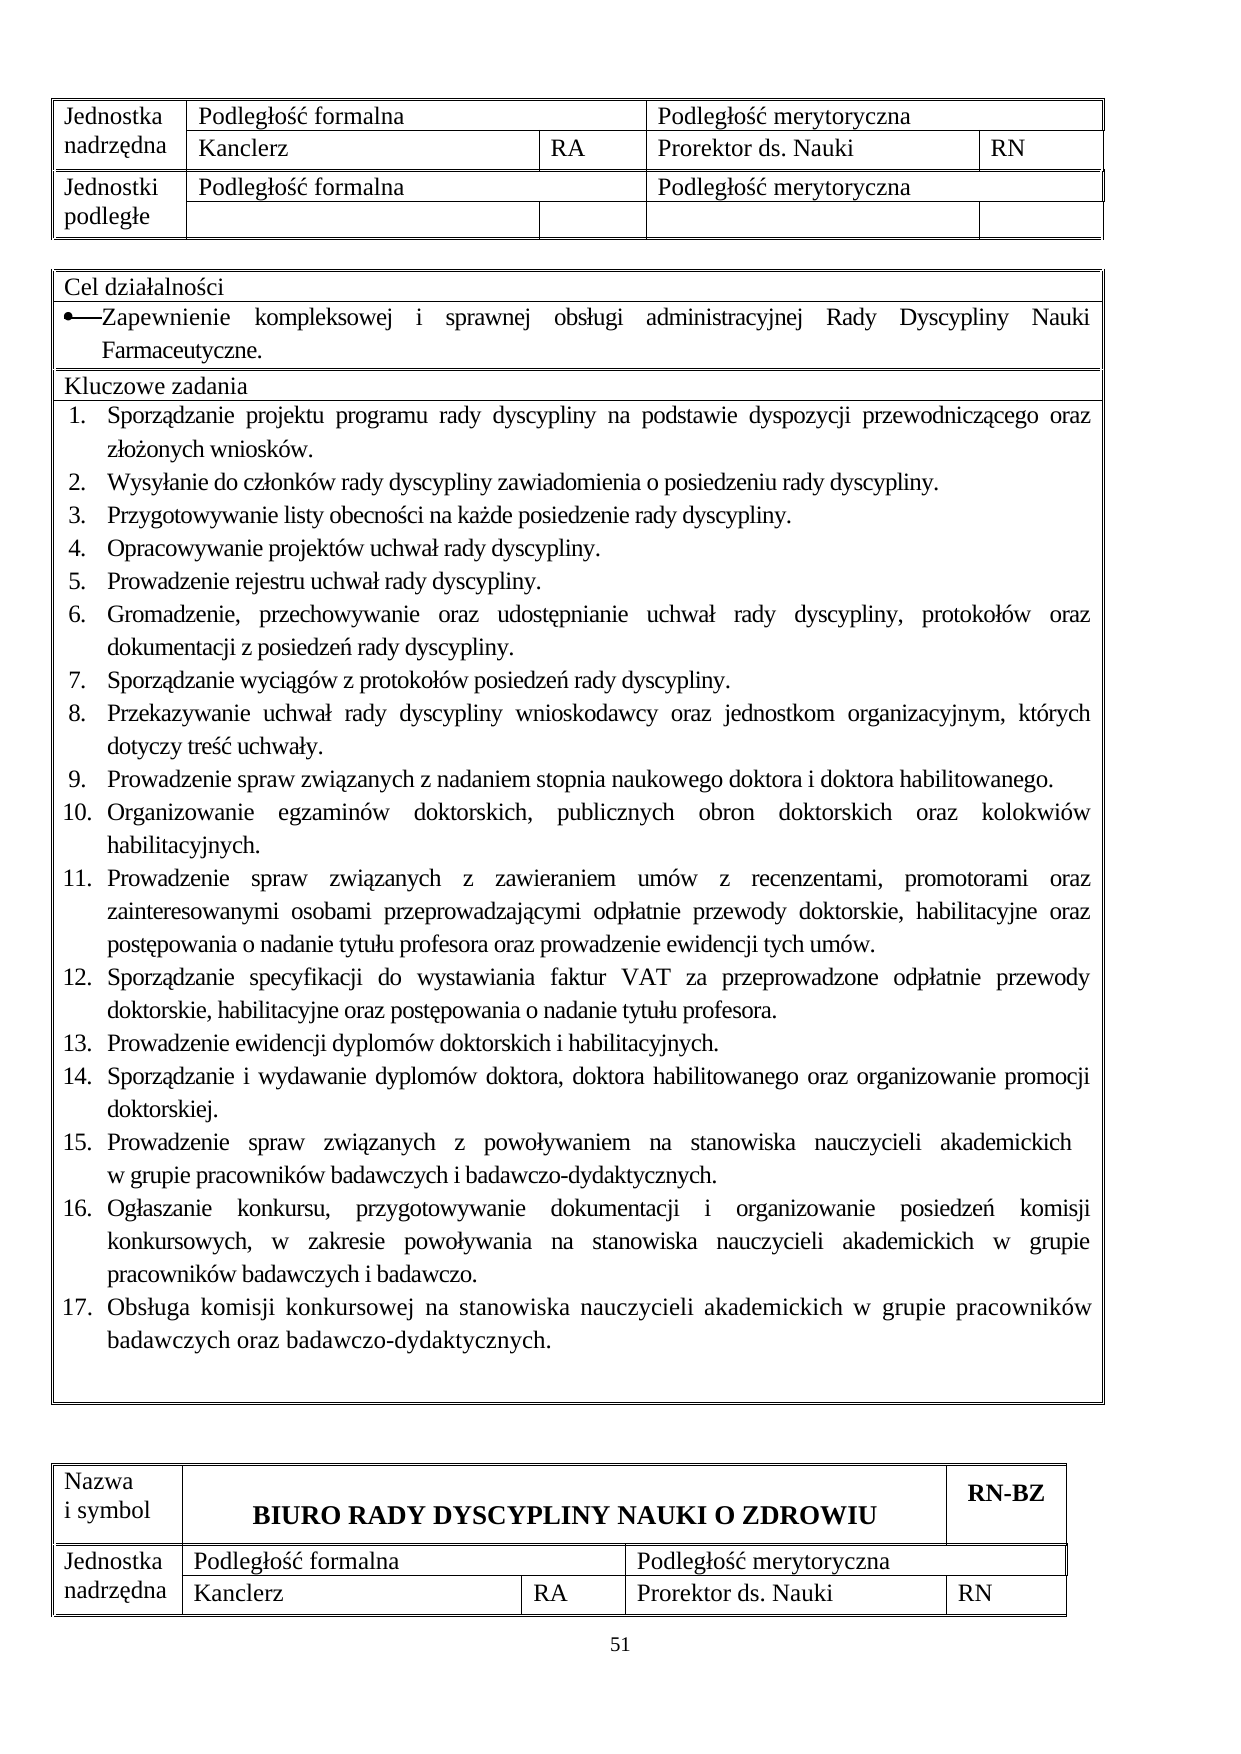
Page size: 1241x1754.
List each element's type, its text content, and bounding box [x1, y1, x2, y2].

table_cell [540, 202, 646, 237]
table_cell Zapewnienie kompleksowej i sprawnej obsługi administracyjnej Rady Dyscypliny Nauki Farmaceutyczne. [54, 302, 1102, 368]
table_cell Prorektor ds. Nauki [626, 1576, 946, 1614]
table_cell RA [540, 131, 646, 169]
table_cell RA [522, 1576, 625, 1614]
table_header BIURO RADY DYSCYPLINY NAUKI O ZDROWIU [183, 1466, 946, 1543]
table_cell Podległość merytoryczna [647, 101, 1102, 130]
table_cell Jednostka nadrzędna [54, 101, 186, 169]
table_cell Kluczowe zadania [54, 368, 1102, 399]
table_cell Prorektor ds. Nauki [647, 131, 979, 169]
table_cell Jednostki podległe [53, 169, 186, 237]
table_cell [647, 202, 979, 237]
table_cell Podległość formalna [183, 1546, 625, 1575]
table_header Nazwa i symbol [54, 1466, 182, 1543]
table_cell RN [947, 1576, 1066, 1614]
table_cell Podległość formalna [187, 172, 646, 201]
table_cell Jednostka nadrzędna [53, 1543, 182, 1614]
table_cell Cel działalności [53, 269, 1103, 301]
table_cell RN [980, 131, 1103, 169]
table_cell [187, 202, 539, 237]
table_cell [53, 237, 1103, 269]
table_cell Podległość merytoryczna [647, 169, 1103, 201]
table_cell Kanclerz [183, 1576, 521, 1614]
table_cell Kanclerz [187, 131, 539, 169]
table_cell Podległość formalna [187, 101, 646, 130]
table_cell [980, 202, 1103, 237]
table_cell Podległość merytoryczna [626, 1546, 1065, 1575]
table_header RN-BZ [947, 1466, 1066, 1543]
